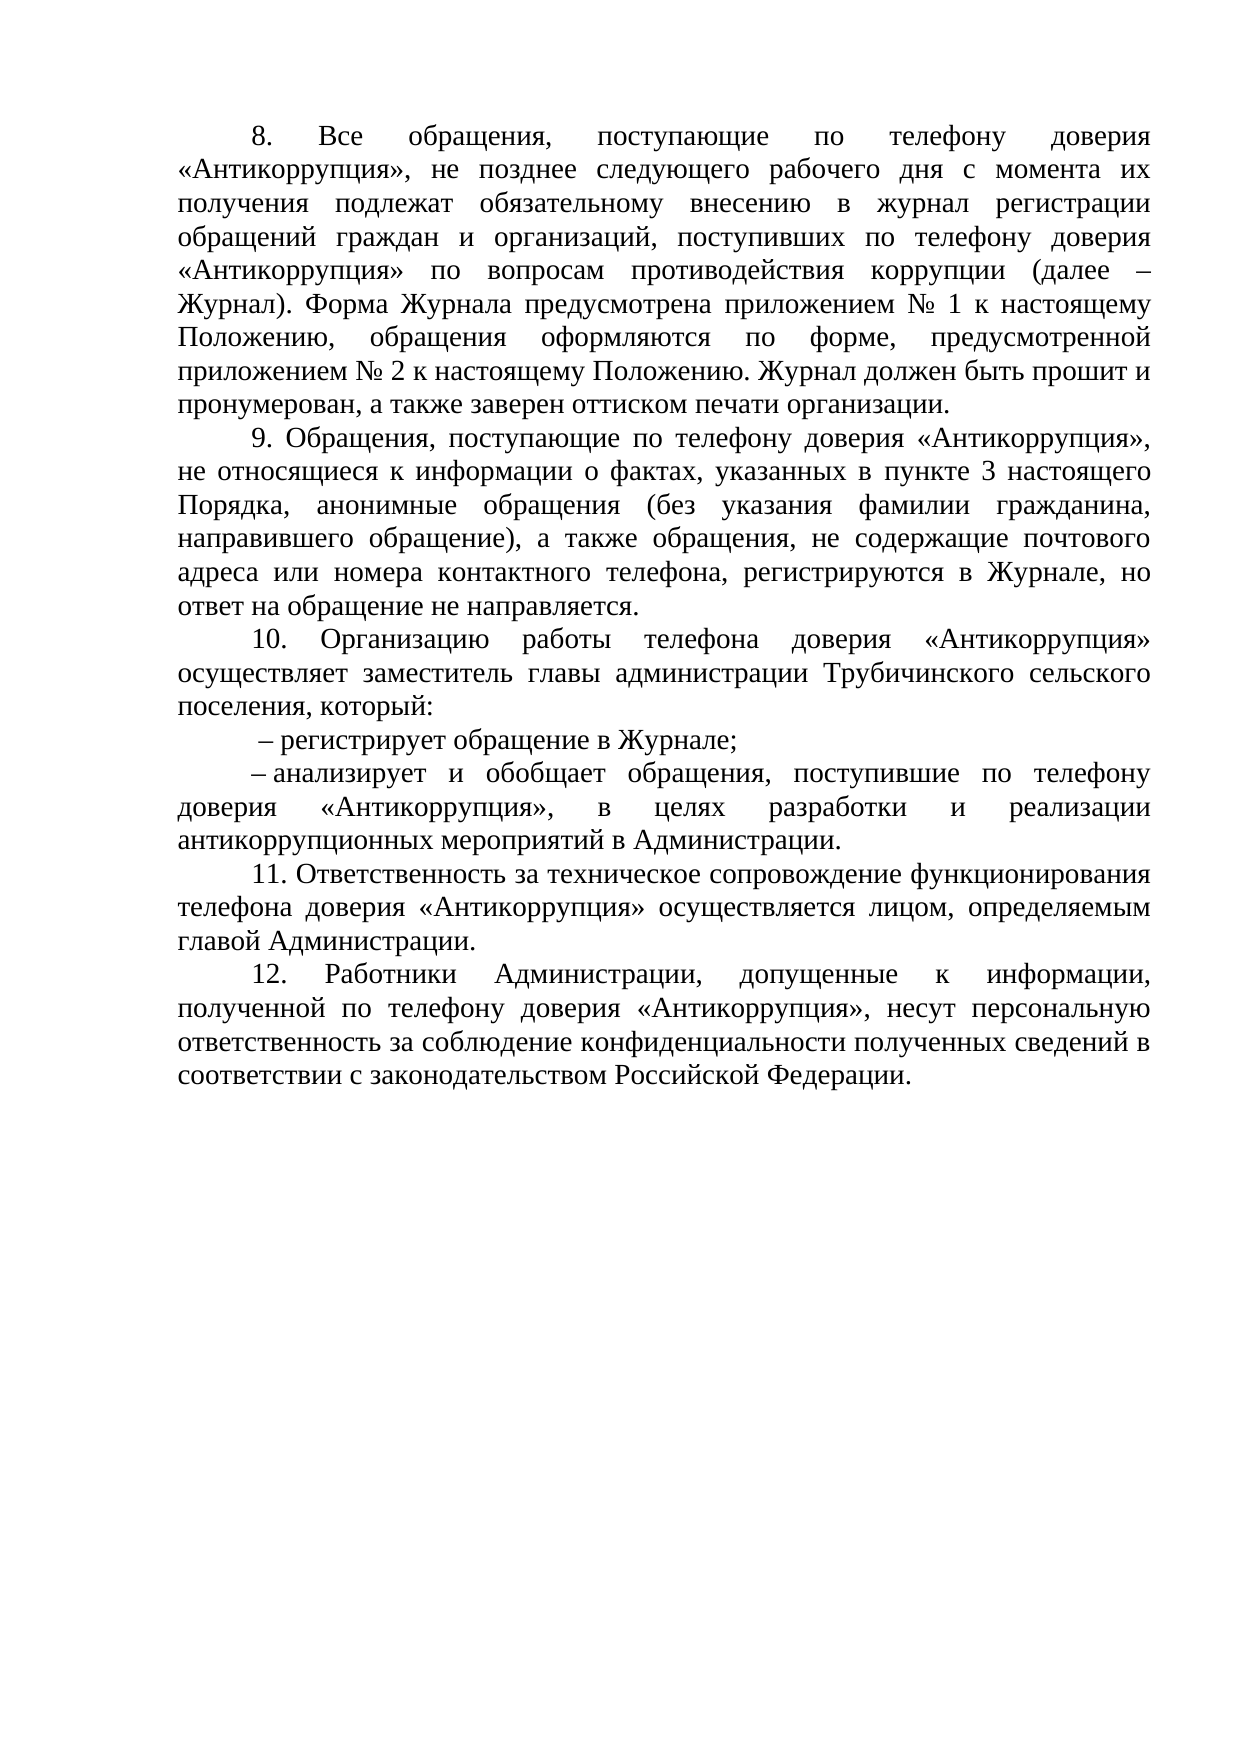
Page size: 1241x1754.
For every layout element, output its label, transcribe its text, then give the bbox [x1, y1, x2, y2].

text 8. Все обращения, поступающие по телефону доверия «Антикоррупция», не позднее следующего рабочего дня с момента их получения подлежат обязательному внесению в журнал регистрации обращений граждан и организаций, поступивших по телефону доверия «Антикоррупция» по вопросам противодействия коррупции (далее – Журнал). Форма Журнала предусмотрена приложением № 1 к настоящему Положению, обращения оформляются по форме, предусмотренной приложением № 2 к настоящему Положению. Журнал должен быть прошит и пронумерован, а также заверен оттиском печати организации. [177, 118, 1152, 420]
text 10. Организацию работы телефона доверия «Антикоррупция» осуществляет заместитель главы администрации Трубичинского сельского поселения, который: [177, 621, 1152, 722]
text 11. Ответственность за техническое сопровождение функционирования телефона доверия «Антикоррупция» осуществляется лицом, определяемым главой Администрации. [177, 856, 1152, 957]
text 9. Обращения, поступающие по телефону доверия «Антикоррупция», не относящиеся к информации о фактах, указанных в пункте 3 настоящего Порядка, анонимные обращения (без указания фамилии гражданина, направившего обращение), а также обращения, не содержащие почтового адреса или номера контактного телефона, регистрируются в Журнале, но ответ на обращение не направляется. [177, 420, 1152, 621]
text 12. Работники Администрации, допущенные к информации, полученной по телефону доверия «Антикоррупция», несут персональную ответственность за соблюдение конфиденциальности полученных сведений в соответствии с законодательством Российской Федерации. [177, 957, 1152, 1091]
text – анализирует и обобщает обращения, поступившие по телефону доверия «Антикоррупция», в целях разработки и реализации антикоррупционных мероприятий в Администрации. [177, 755, 1152, 856]
text – регистрирует обращение в Журнале; [177, 722, 1152, 755]
